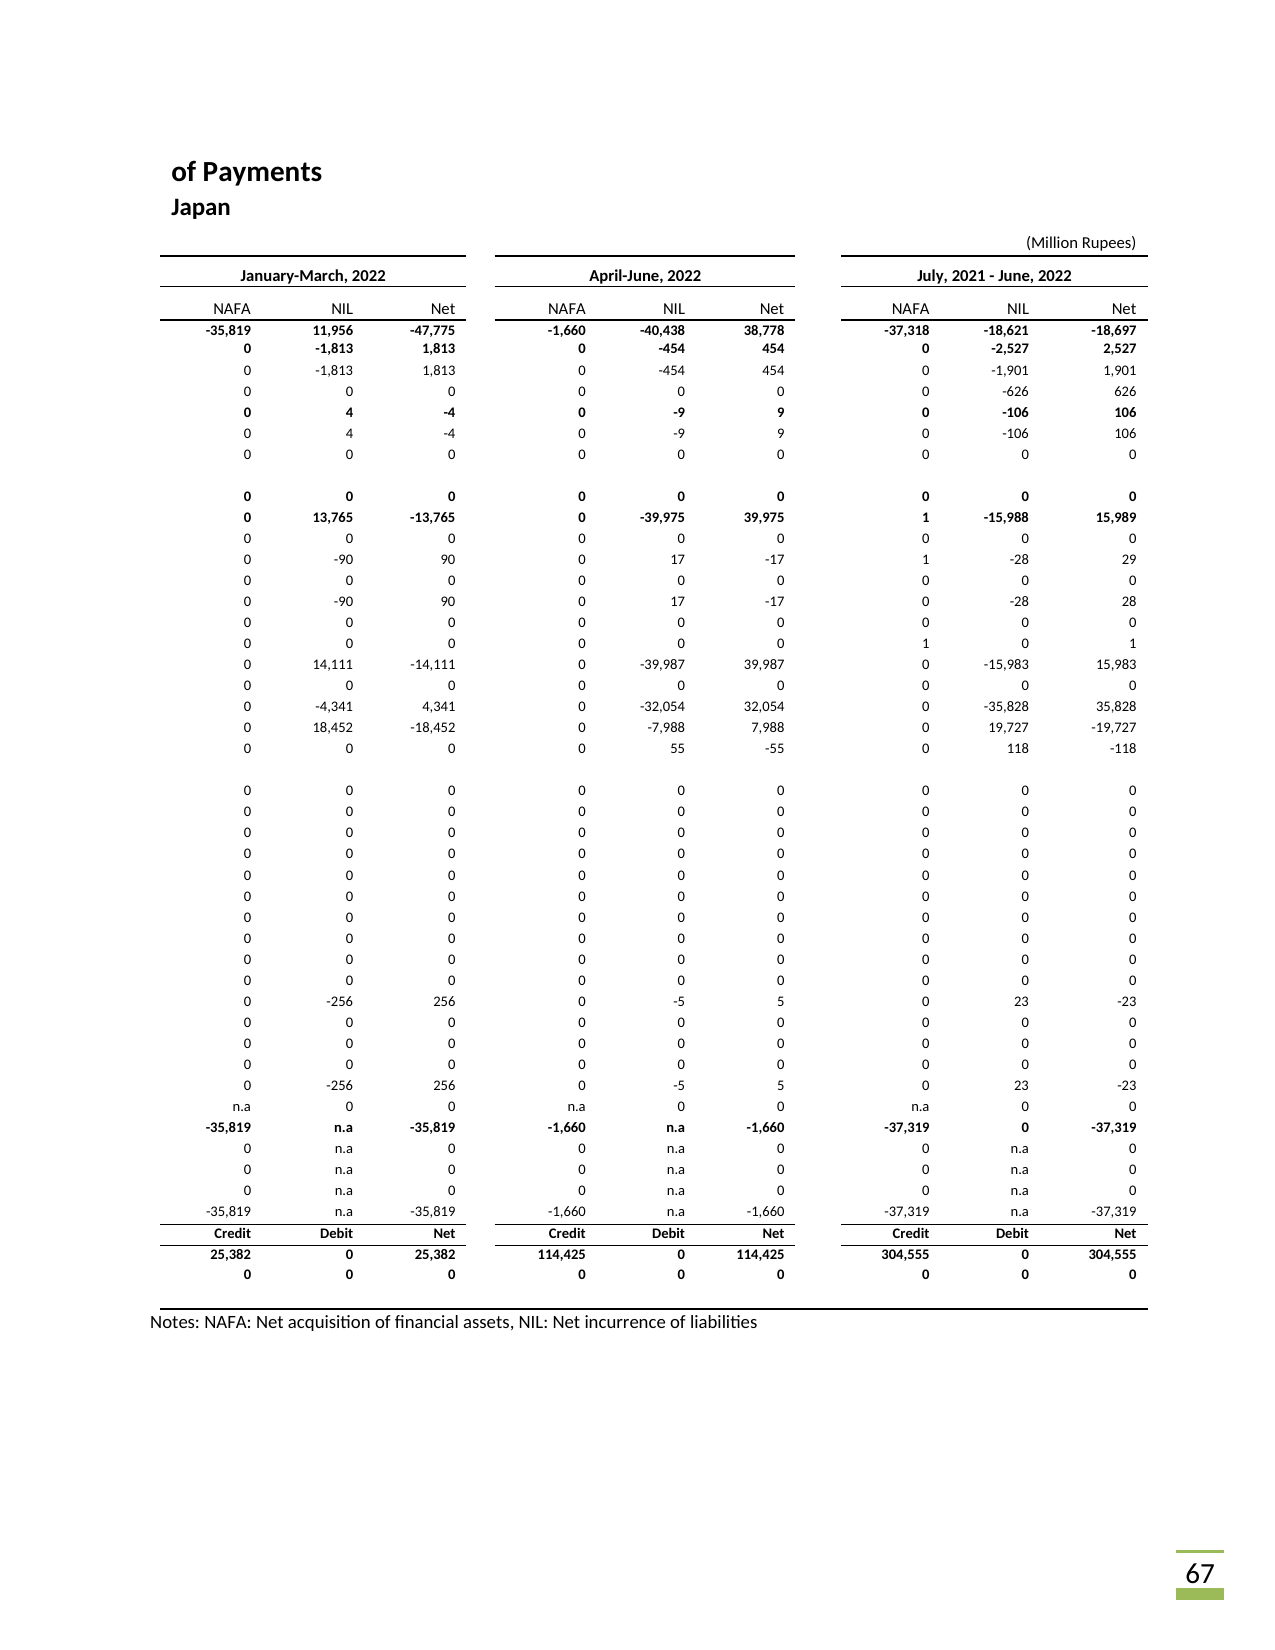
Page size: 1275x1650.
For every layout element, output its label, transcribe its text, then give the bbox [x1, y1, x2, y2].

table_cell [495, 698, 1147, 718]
text Notes: NAFA: Net acquisition of financial assets, NIL: Net incurrence of liabilities [150, 1310, 1125, 1333]
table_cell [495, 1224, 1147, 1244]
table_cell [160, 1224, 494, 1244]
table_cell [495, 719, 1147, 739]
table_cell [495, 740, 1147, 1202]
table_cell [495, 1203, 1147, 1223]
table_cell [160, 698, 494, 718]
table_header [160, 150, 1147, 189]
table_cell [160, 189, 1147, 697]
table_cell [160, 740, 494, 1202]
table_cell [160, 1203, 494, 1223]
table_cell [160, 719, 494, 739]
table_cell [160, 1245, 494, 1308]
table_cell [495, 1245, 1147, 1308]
